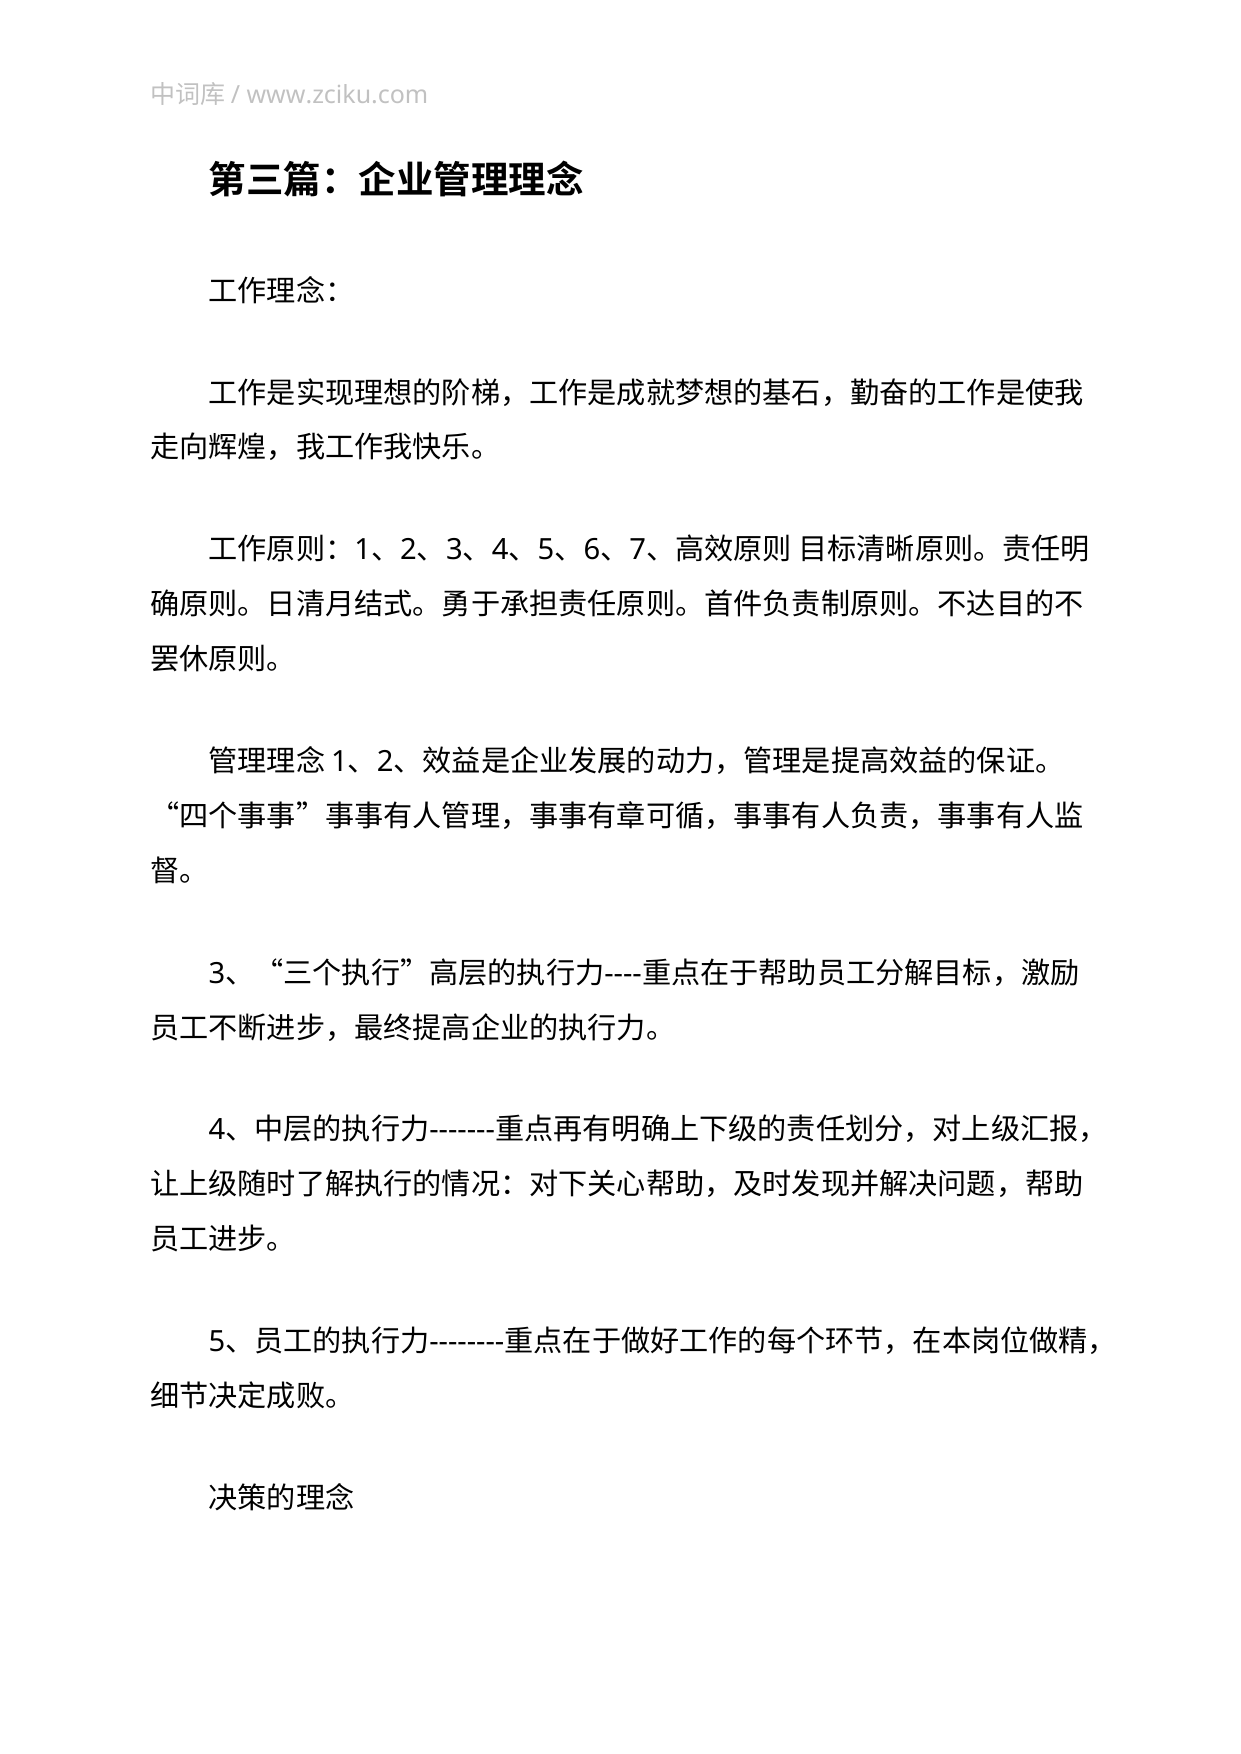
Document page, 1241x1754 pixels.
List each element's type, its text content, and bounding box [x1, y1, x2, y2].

text 工作原则：1、2、3、4、5、6、7、高效原则 目标清晰原则。责任明确原则。日清月结式。勇于承担责任原则。首件负责制原则。不达目的不罢休原则。 [150, 526, 1090, 678]
text 工作理念： [150, 267, 1090, 310]
text 工作是实现理想的阶梯，工作是成就梦想的基石，勤奋的工作是使我走向辉煌，我工作我快乐。 [150, 369, 1090, 466]
text 管理理念1、2、效益是企业发展的动力，管理是提高效益的保证。“四个事事”事事有人管理，事事有章可循，事事有人负责，事事有人监督。 [150, 737, 1090, 890]
text 决策的理念 [150, 1474, 1090, 1517]
text 4、中层的执行力-------重点再有明确上下级的责任划分，对上级汇报，让上级随时了解执行的情况：对下关心帮助，及时发现并解决问题，帮助员工进步。 [150, 1106, 1090, 1258]
text 第三篇：企业管理理念 [150, 150, 1090, 204]
text 3、“三个执行”高层的执行力----重点在于帮助员工分解目标，激励员工不断进步，最终提高企业的执行力。 [150, 949, 1090, 1046]
text 5、员工的执行力--------重点在于做好工作的每个环节，在本岗位做精，细节决定成败。 [150, 1318, 1090, 1415]
